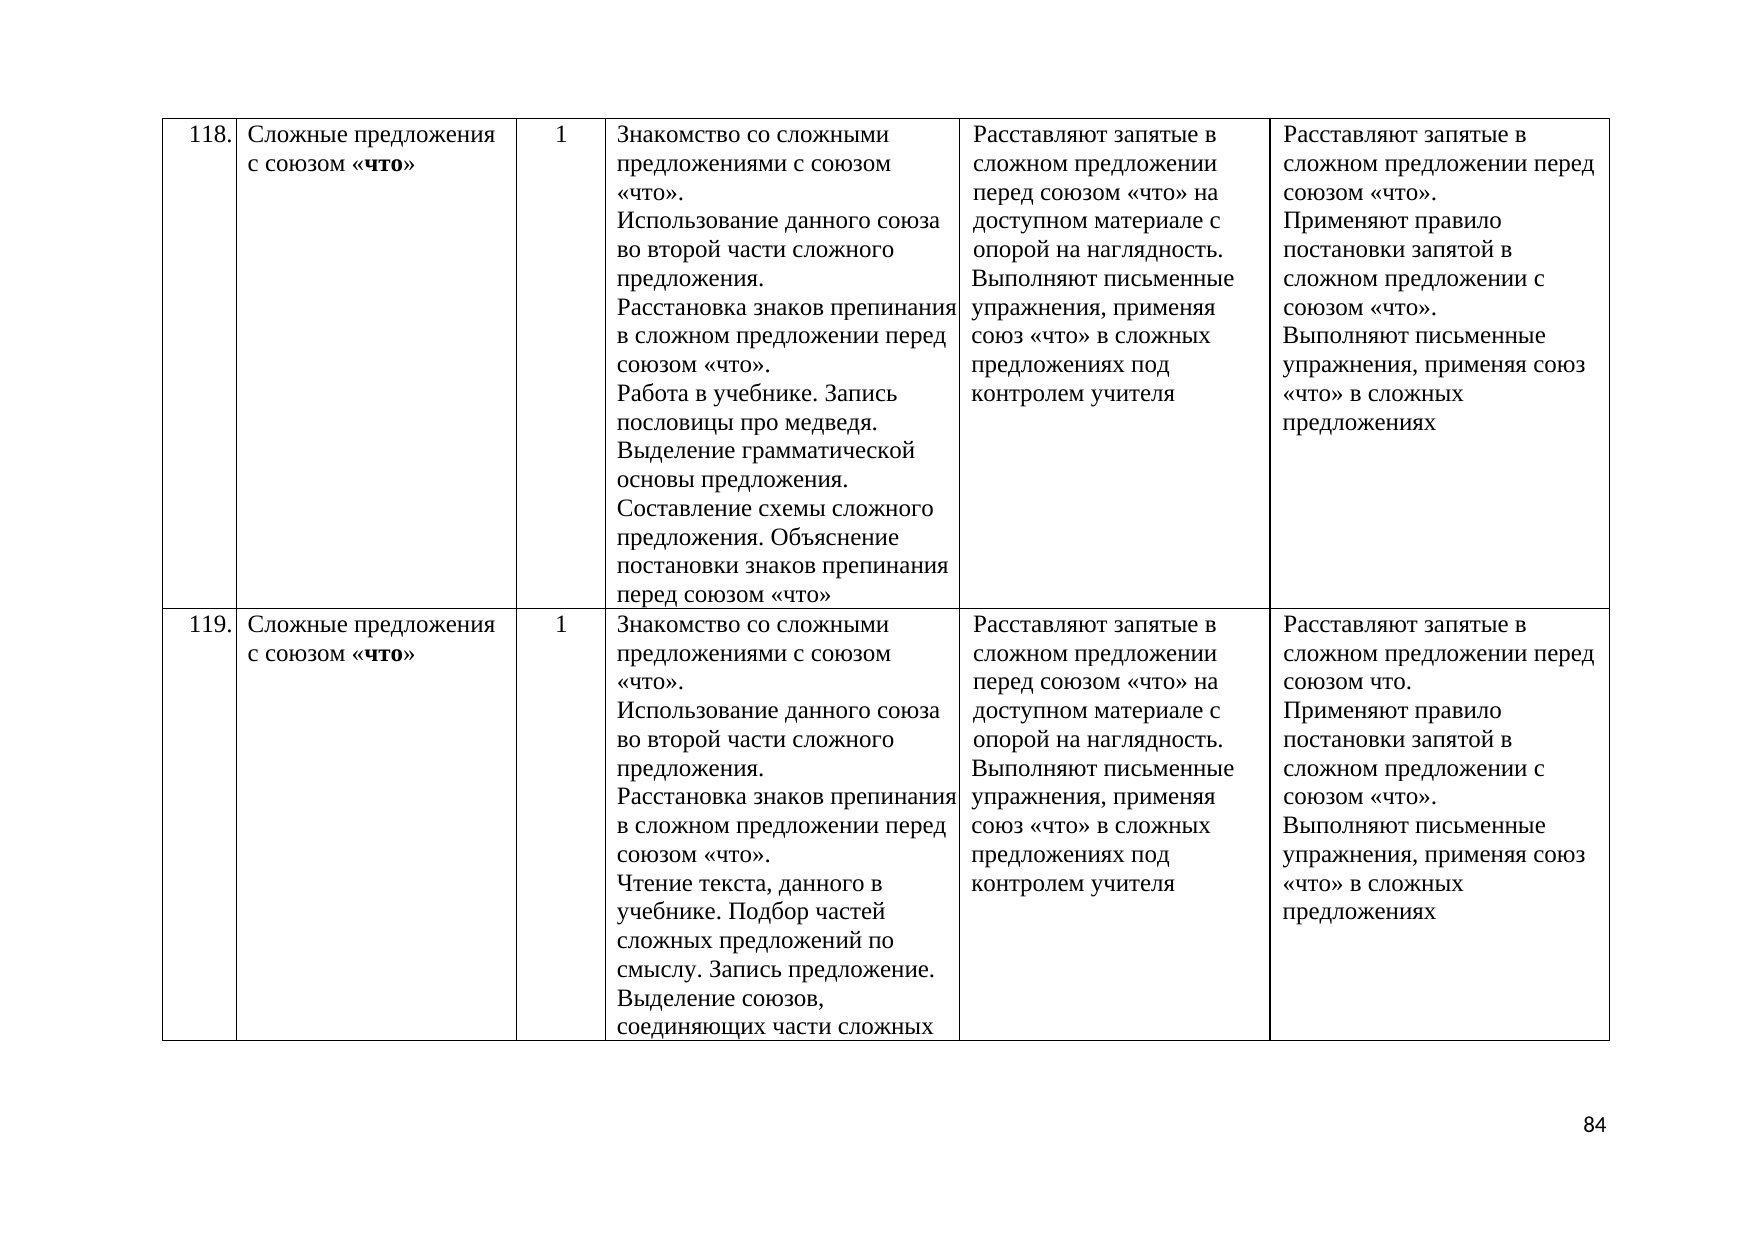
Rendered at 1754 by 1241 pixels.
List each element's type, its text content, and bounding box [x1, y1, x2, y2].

table_header Расставляют запятые в сложном предложении перед союзом «что». Применяют правило постановки запятой в сложном предложении с союзом «что». Выполняют письменные упражнения, применяя союз «что» в сложных предложениях [1271, 119, 1609, 608]
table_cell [237, 609, 516, 1040]
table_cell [1271, 609, 1609, 1040]
table_header 1 [517, 119, 605, 608]
table_cell 1 [517, 609, 605, 1040]
table_header [163, 119, 236, 608]
table_header Расставляют запятые в сложном предложении перед союзом «что» на доступном материале с опорой на наглядность. Выполняют письменные упражнения, применяя союз «что» в сложных предложениях под контролем учителя [960, 119, 1269, 608]
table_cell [606, 609, 959, 1040]
table_header Сложные предложения с союзом «что» [237, 119, 516, 608]
table_cell [163, 609, 236, 1040]
table_header Знакомство со сложными предложениями с союзом «что». Использование данного союза во второй части сложного предложения. Расстановка знаков препинания в сложном предложении перед союзом «что». Работа в учебнике. Запись пословицы про медведя. Выделение грамматической основы предложения. Составление схемы сложного предложения. Объяснение постановки знаков препинания перед союзом «что» [606, 119, 959, 608]
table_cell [960, 609, 1269, 1040]
